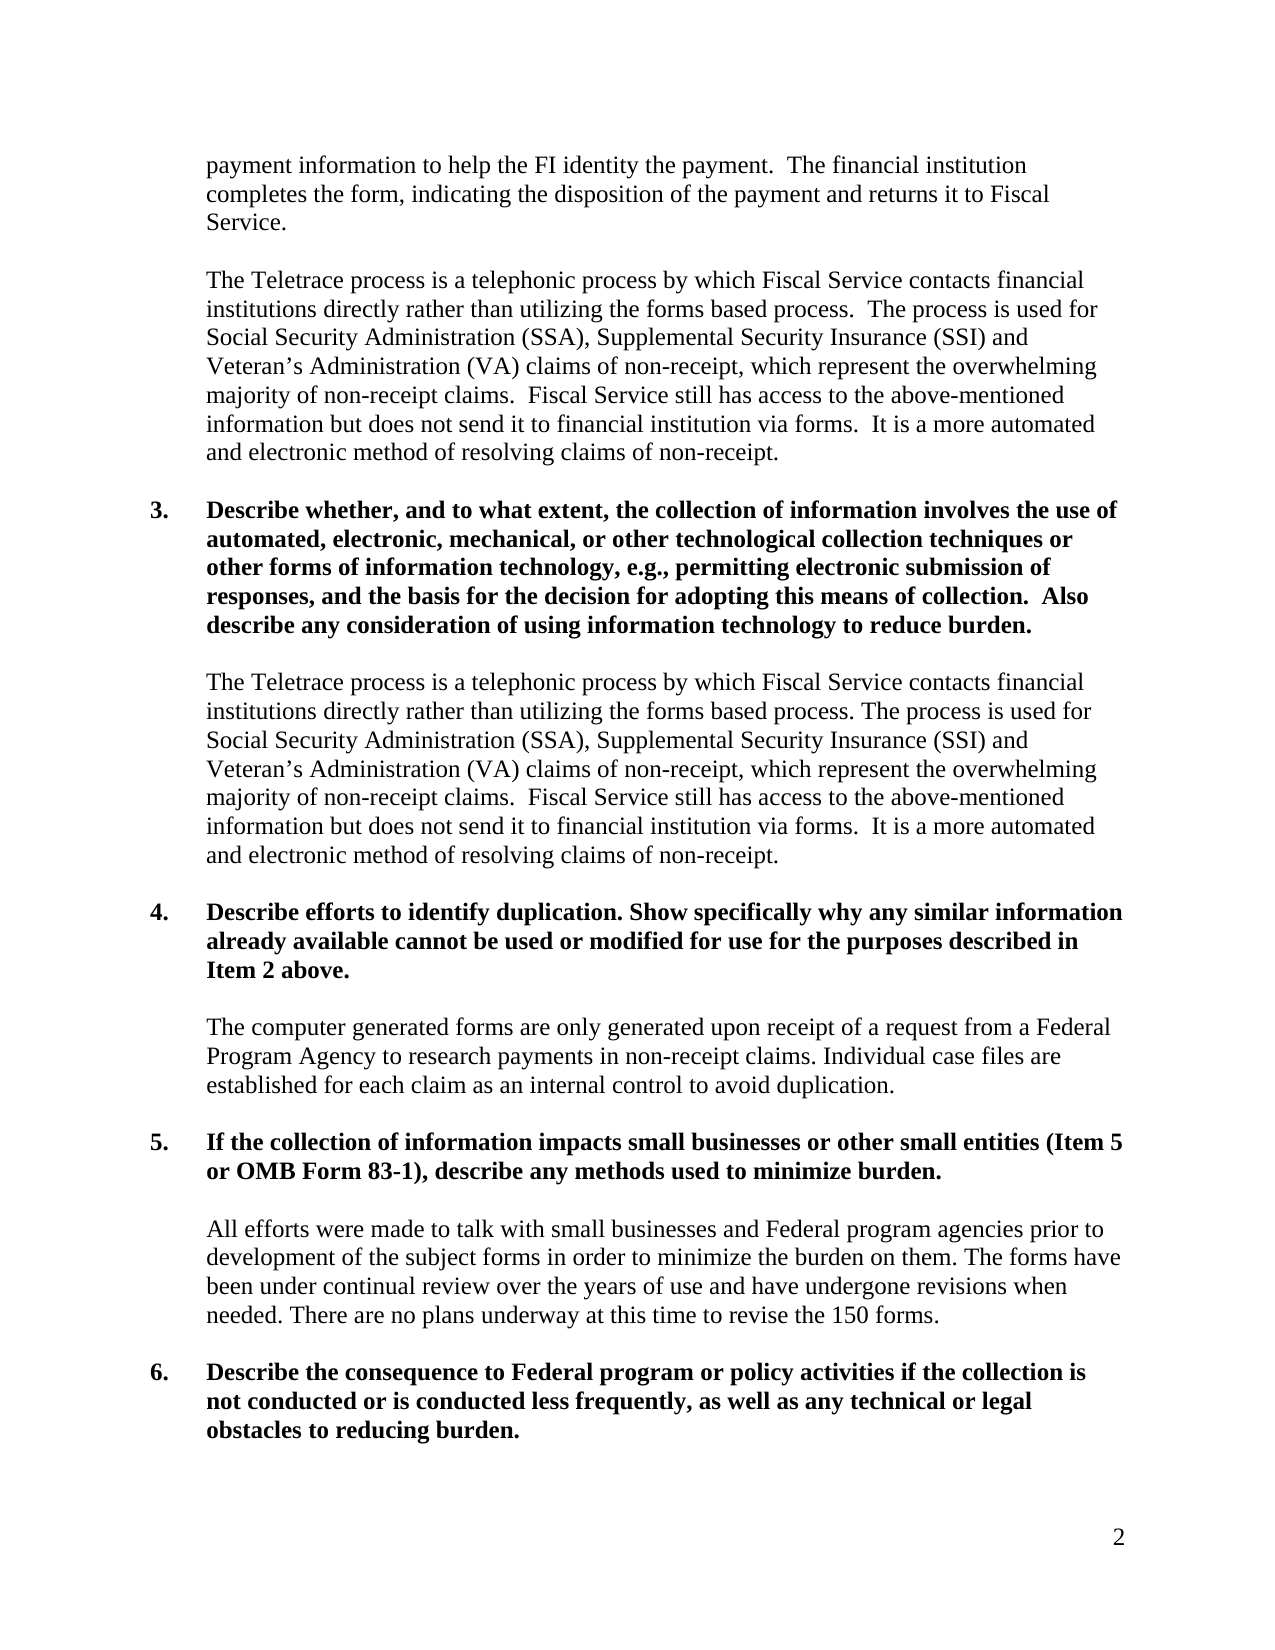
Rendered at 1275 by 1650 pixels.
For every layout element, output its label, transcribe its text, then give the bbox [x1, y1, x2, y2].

text The Teletrace process is a telephonic process by which Fiscal Service contacts financial institutions directly rather than utilizing the forms based process. The process is used for Social Security Administration (SSA), Supplemental Security Insurance (SSI) and Veteran’s Administration (VA) claims of non-receipt, which represent the overwhelming majority of non-receipt claims. Fiscal Service still has access to the above-mentioned information but does not send it to financial institution via forms. It is a more automated and electronic method of resolving claims of non-receipt. [150, 265, 1125, 466]
list Describe efforts to identify duplication. Show specifically why any similar information already available cannot be used or modified for use for the purposes described in Item 2 above. [150, 897, 1125, 984]
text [150, 150, 1125, 236]
list If the collection of information impacts small businesses or other small entities (Item 5 or OMB Form 83-1), describe any methods used to minimize burden. [150, 1127, 1125, 1185]
text The Teletrace process is a telephonic process by which Fiscal Service contacts financial institutions directly rather than utilizing the forms based process. The process is used for Social Security Administration (SSA), Supplemental Security Insurance (SSI) and Veteran’s Administration (VA) claims of non-receipt, which represent the overwhelming majority of non-receipt claims. Fiscal Service still has access to the above-mentioned information but does not send it to financial institution via forms. It is a more automated and electronic method of resolving claims of non-receipt. [150, 667, 1125, 869]
list Describe the consequence to Federal program or policy activities if the collection is not conducted or is conducted less frequently, as well as any technical or legal obstacles to reducing burden. [150, 1357, 1125, 1444]
text All efforts were made to talk with small businesses and Federal program agencies prior to development of the subject forms in order to minimize the burden on them. The forms have been under continual review over the years of use and have undergone revisions when needed. There are no plans underway at this time to revise the 150 forms. [150, 1214, 1125, 1329]
list Describe whether, and to what extent, the collection of information involves the use of automated, electronic, mechanical, or other technological collection techniques or other forms of information technology, e.g., permitting electronic submission of responses, and the basis for the decision for adopting this means of collection. Also describe any consideration of using information technology to reduce burden. [150, 495, 1125, 639]
text The computer generated forms are only generated upon receipt of a request from a Federal Program Agency to research payments in non-receipt claims. Individual case files are established for each claim as an internal control to avoid duplication. [206, 1012, 1125, 1099]
